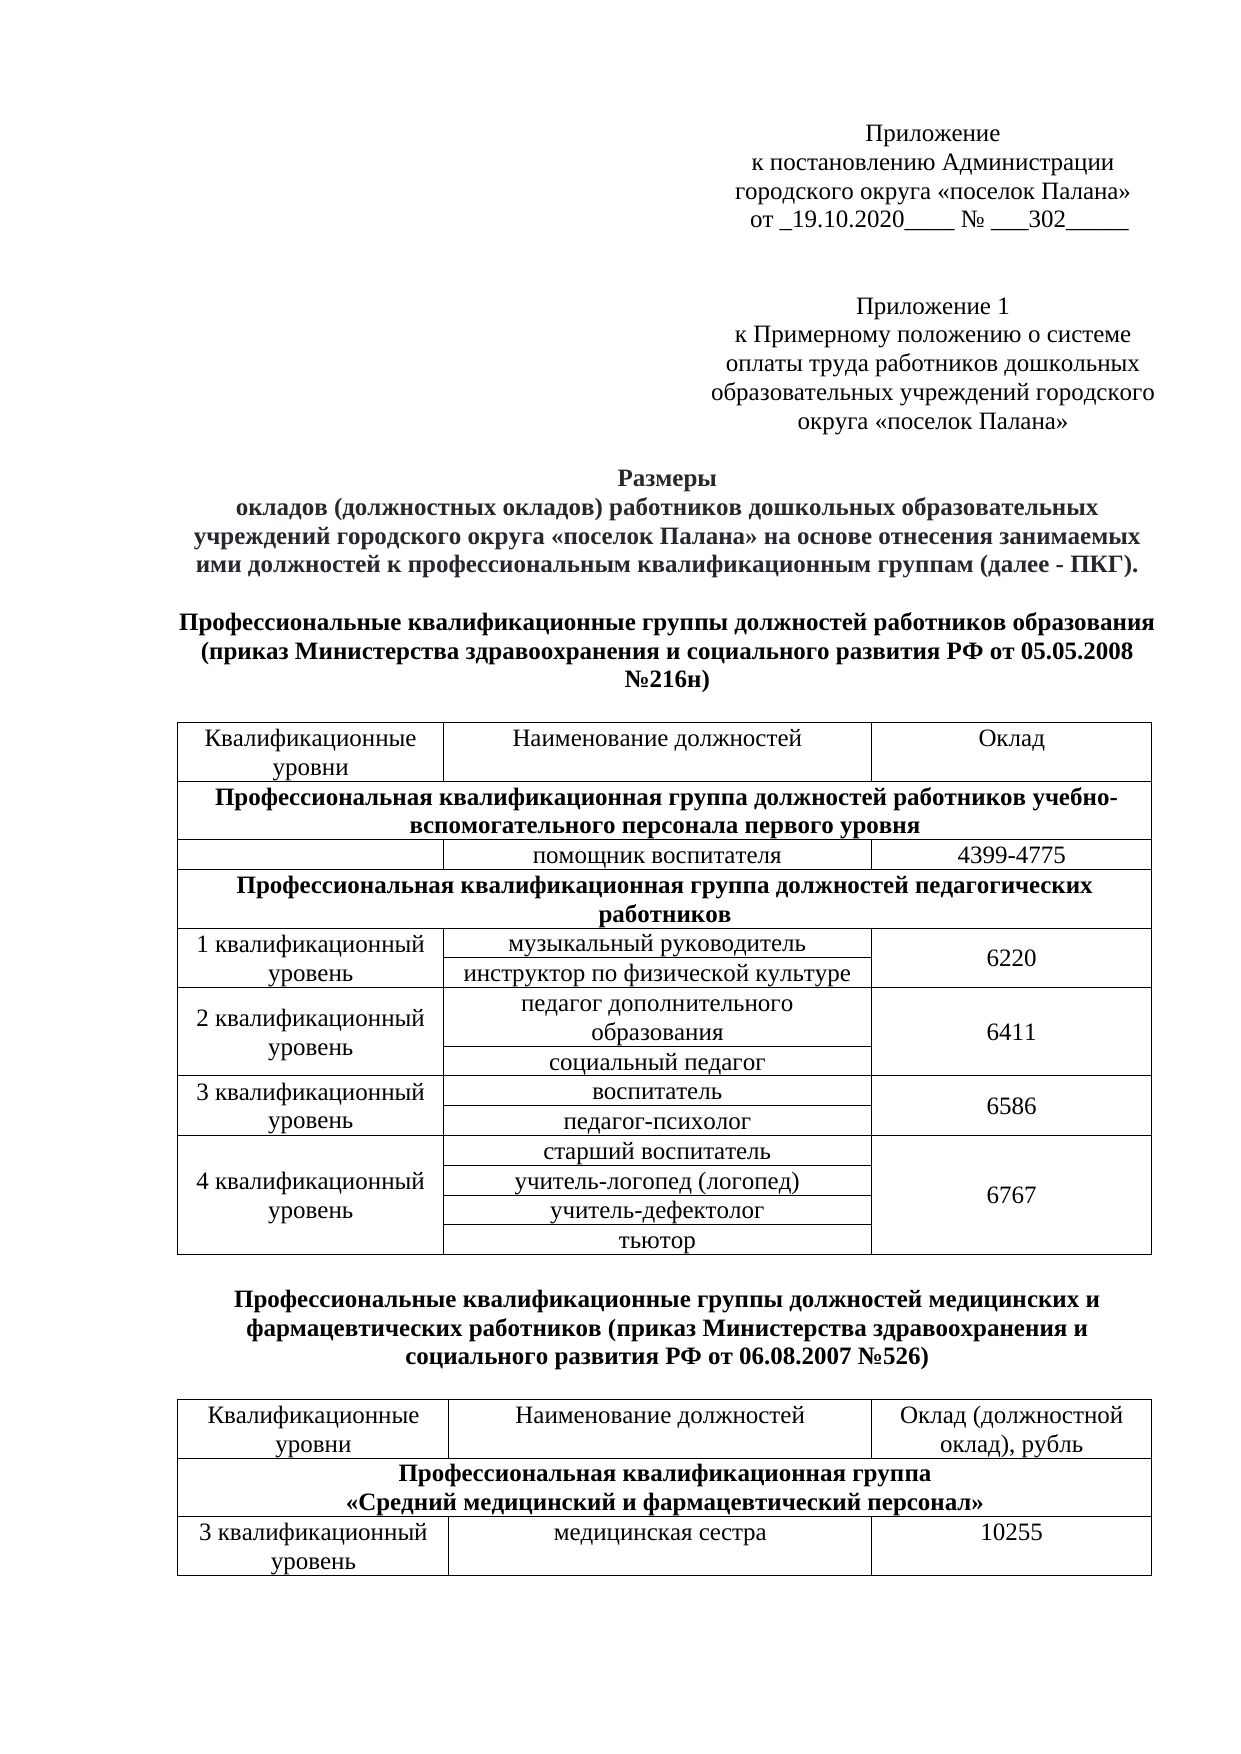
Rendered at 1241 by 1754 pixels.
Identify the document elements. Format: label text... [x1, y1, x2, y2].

table_cell Профессиональная квалификационная группа должностей работников учебно-вспомогательного персонала первого уровня [178, 782, 1151, 839]
table_cell 6411 [872, 988, 1151, 1075]
table_header Оклад [872, 723, 1151, 781]
table_cell 4 квалификационный уровень [178, 1136, 443, 1254]
table_cell Профессиональная квалификационная группа «Средний медицинский и фармацевтический персонал» [178, 1459, 1151, 1516]
table_cell помощник воспитателя [444, 840, 871, 869]
text Размеры [177, 463, 1157, 492]
table_cell 2 квалификационный уровень [178, 988, 443, 1075]
table_header Наименование должностей [444, 723, 871, 781]
table_cell социальный педагог [444, 1047, 871, 1075]
table_cell 3 квалификационный уровень [178, 1076, 443, 1135]
table_cell старший воспитатель [444, 1136, 871, 1165]
table_cell медицинская сестра [449, 1517, 871, 1574]
table_cell педагог-психолог [444, 1106, 871, 1135]
table_cell тьютор [444, 1225, 871, 1254]
table_cell 3 квалификационный уровень [178, 1517, 448, 1574]
table_cell 6220 [872, 929, 1151, 987]
text к постановлению Администрации городского округа «поселок Палана» [709, 147, 1157, 204]
table_cell [178, 840, 443, 869]
table_header Наименование должностей [449, 1400, 871, 1457]
table_cell учитель-логопед (логопед) [444, 1166, 871, 1194]
table_cell 6767 [872, 1136, 1151, 1254]
table_header Оклад (должностной оклад), рубль [872, 1400, 1151, 1457]
table_header Квалификационные уровни [178, 1400, 448, 1457]
table_cell педагог дополнительного образования [444, 988, 871, 1046]
text Профессиональные квалификационные группы должностей медицинских и фармацевтических работников (приказ Министерства здравоохранения и социального развития РФ от 06.08.2007 №526) [177, 1284, 1157, 1370]
text Приложение [709, 118, 1157, 147]
table_cell учитель-дефектолог [444, 1196, 871, 1224]
text Профессиональные квалификационные группы должностей работников образования (приказ Министерства здравоохранения и социального развития РФ от 05.05.2008 №216н) [177, 607, 1157, 693]
table_cell воспитатель [444, 1076, 871, 1105]
text Приложение 1 [709, 291, 1157, 319]
text от _19.10.2020____ № ___302_____ [709, 204, 1157, 233]
table_cell Профессиональная квалификационная группа должностей педагогических работников [178, 870, 1151, 927]
table_cell инструктор по физической культуре [444, 958, 871, 987]
text к Примерному положению о системе оплаты труда работников дошкольных образовательных учреждений городского округа «поселок Палана» [709, 319, 1157, 434]
table_cell 1 квалификационный уровень [178, 929, 443, 987]
table_cell музыкальный руководитель [444, 929, 871, 957]
table_cell 4399-4775 [872, 840, 1151, 869]
table_header Квалификационные уровни [178, 723, 443, 781]
table_cell 10255 [872, 1517, 1151, 1574]
table_cell 6586 [872, 1076, 1151, 1135]
text окладов (должностных окладов) работников дошкольных образовательных учреждений городского округа «поселок Палана» на основе отнесения занимаемых ими должностей к профессиональным квалификационным группам (далее - ПКГ). [177, 492, 1157, 578]
